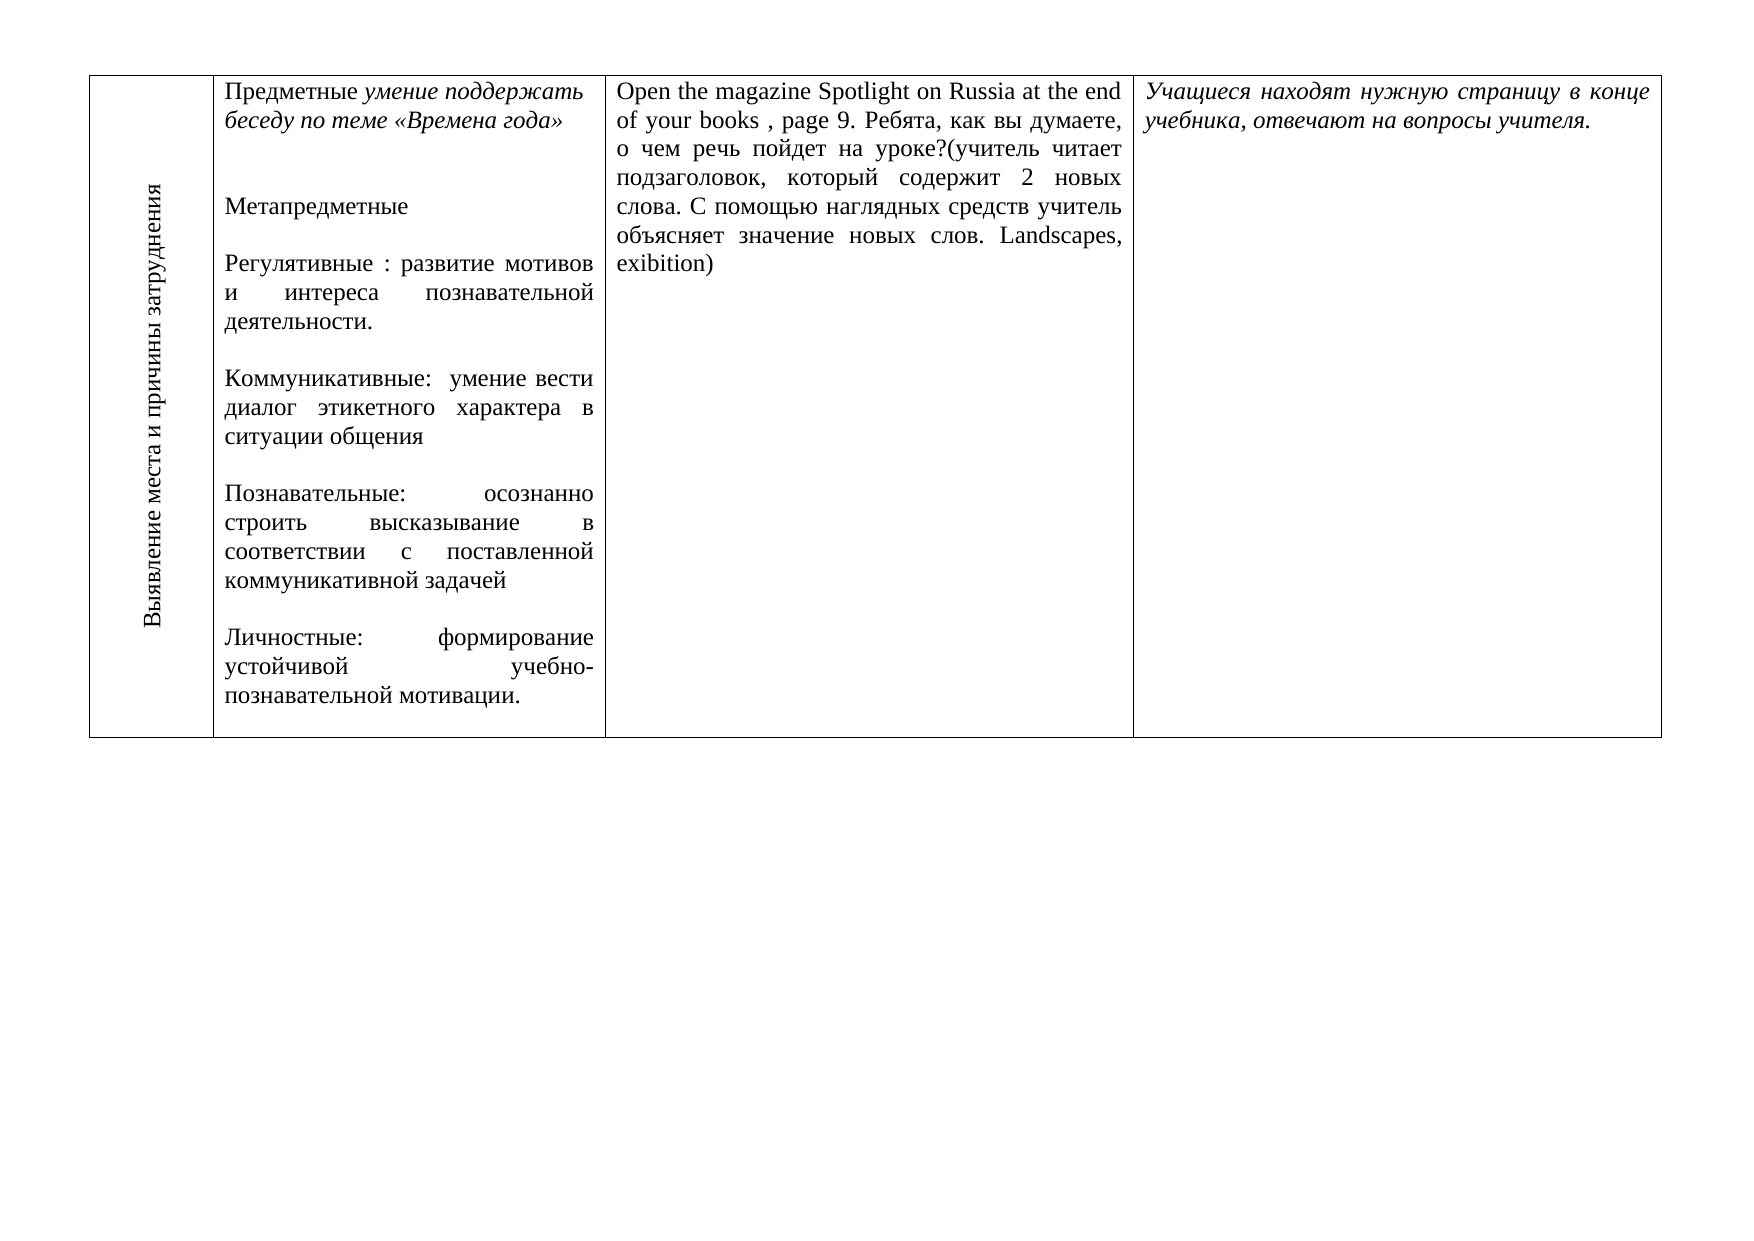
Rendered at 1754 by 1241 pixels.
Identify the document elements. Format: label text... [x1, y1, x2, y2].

table_cell Выявление места и причины затруднения [90, 76, 213, 737]
table_cell Учащиеся находят нужную страницу в конце учебника, отвечают на вопросы учителя. [1134, 76, 1661, 737]
table_cell Предметные умение поддержать беседу по теме «Времена года» Метапредметные Регулятивные : развитие мотивов и интереса познавательной деятельности. Коммуникативные: умение вести диалог этикетного характера в ситуации общения Познавательные: осознанно строить высказывание в соответствии с поставленной коммуникативной задачей Личностные: формирование устойчивой учебно-познавательной мотивации. [214, 76, 605, 737]
table_cell Open the magazine Spotlight on at the end of your books , page 9. Ребята, как вы думаете, о чем речь пойдет на уроке?(учитель читает подзаголовок, который содержит 2 новых слова. С помощью наглядных средств учитель объясняет значение новых слов. Landscapes, exibition) [606, 76, 1133, 737]
